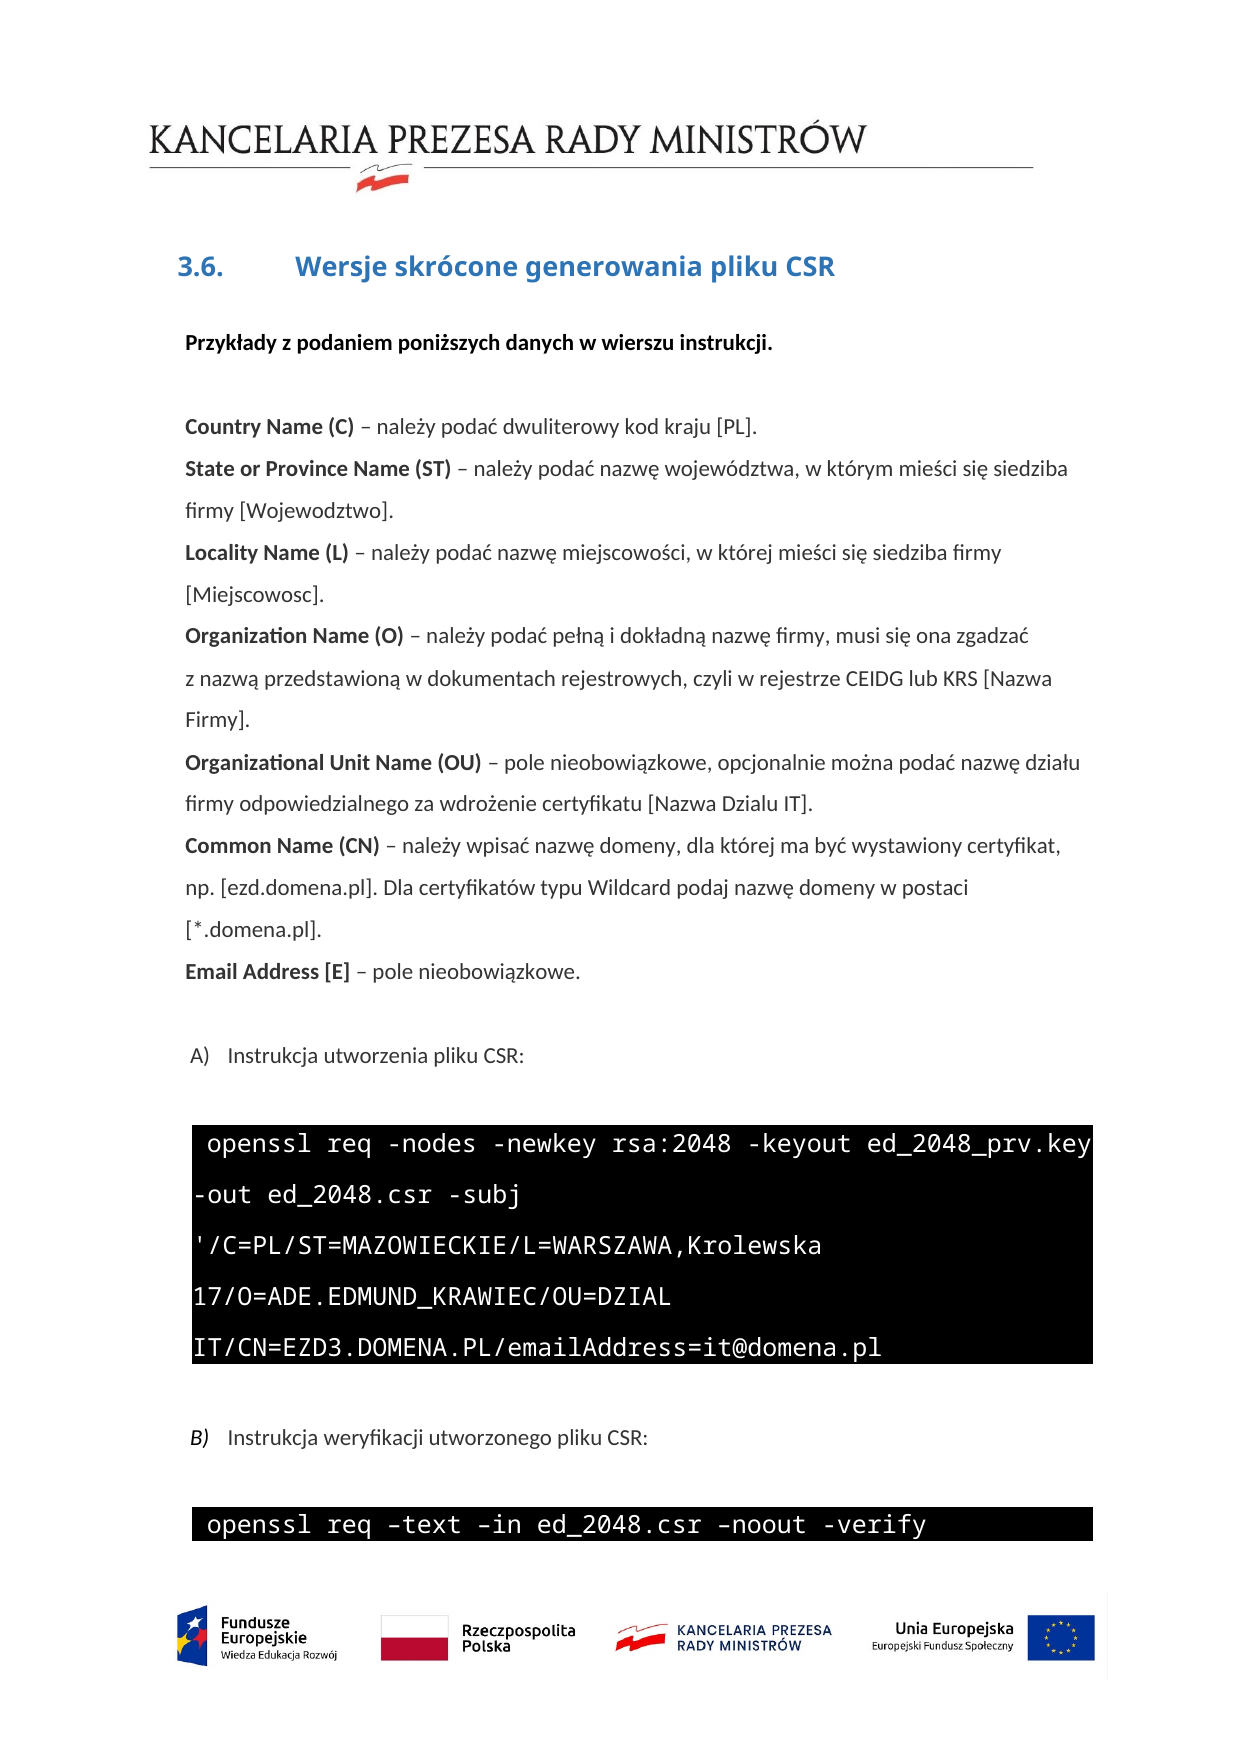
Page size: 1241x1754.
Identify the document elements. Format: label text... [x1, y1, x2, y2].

text Organization Name (O) ‒ należy podać pełną i dokładną nazwę firmy, musi się ona zgadzać z nazwą przedstawioną w dokumentach rejestrowych, czyli w rejestrze CEIDG lub KRS [Nazwa Firmy]. [185, 622, 1093, 734]
picture [162, 1591, 1108, 1681]
list Instrukcja weryfikacji utworzonego pliku CSR: [190, 1423, 1093, 1451]
subtitle Wersje skrócone generowania pliku CSR [177, 173, 1093, 284]
text Organizational Unit Name (OU) ‒ pole nieobowiązkowe, opcjonalnie można podać nazwę działu firmy odpowiedzialnego za wdrożenie certyfikatu [Nazwa Dzialu IT]. [185, 748, 1093, 818]
picture [147, 101, 1034, 204]
text Przykłady z podaniem poniższych danych w wierszu instrukcji. [185, 328, 1093, 356]
text Common Name (CN) ‒ należy wpisać nazwę domeny, dla której ma być wystawiony certyfikat, np. [ezd.domena.pl]. Dla certyfikatów typu Wildcard podaj nazwę domeny w postaci [*.domena.pl]. [185, 832, 1093, 943]
text Email Address [E] ‒ pole nieobowiązkowe. [185, 957, 1093, 986]
list Instrukcja utworzenia pliku CSR: [190, 1041, 1093, 1069]
text Country Name (C) ‒ należy podać dwuliterowy kod kraju [PL]. [185, 412, 1093, 440]
text openssl req -nodes -newkey rsa:2048 -keyout ed_2048_prv.key -out ed_2048.csr -subj '/C=PL/ST=MAZOWIECKIE/L=WARSZAWA,Krolewska 17/O=ADE.EDMUND_KRAWIEC/OU=DZIAL IT/CN=EZD3.DOMENA.PL/emailAddress=it@domena.pl [192, 1125, 1093, 1364]
text Locality Name (L) ‒ należy podać nazwę miejscowości, w której mieści się siedziba firmy [Miejscowosc]. [185, 538, 1093, 608]
text openssl req –text –in ed_2048.csr –noout -verify [192, 1507, 1093, 1541]
text State or Province Name (ST) ‒ należy podać nazwę województwa, w którym mieści się siedziba firmy [Wojewodztwo]. [185, 454, 1093, 524]
